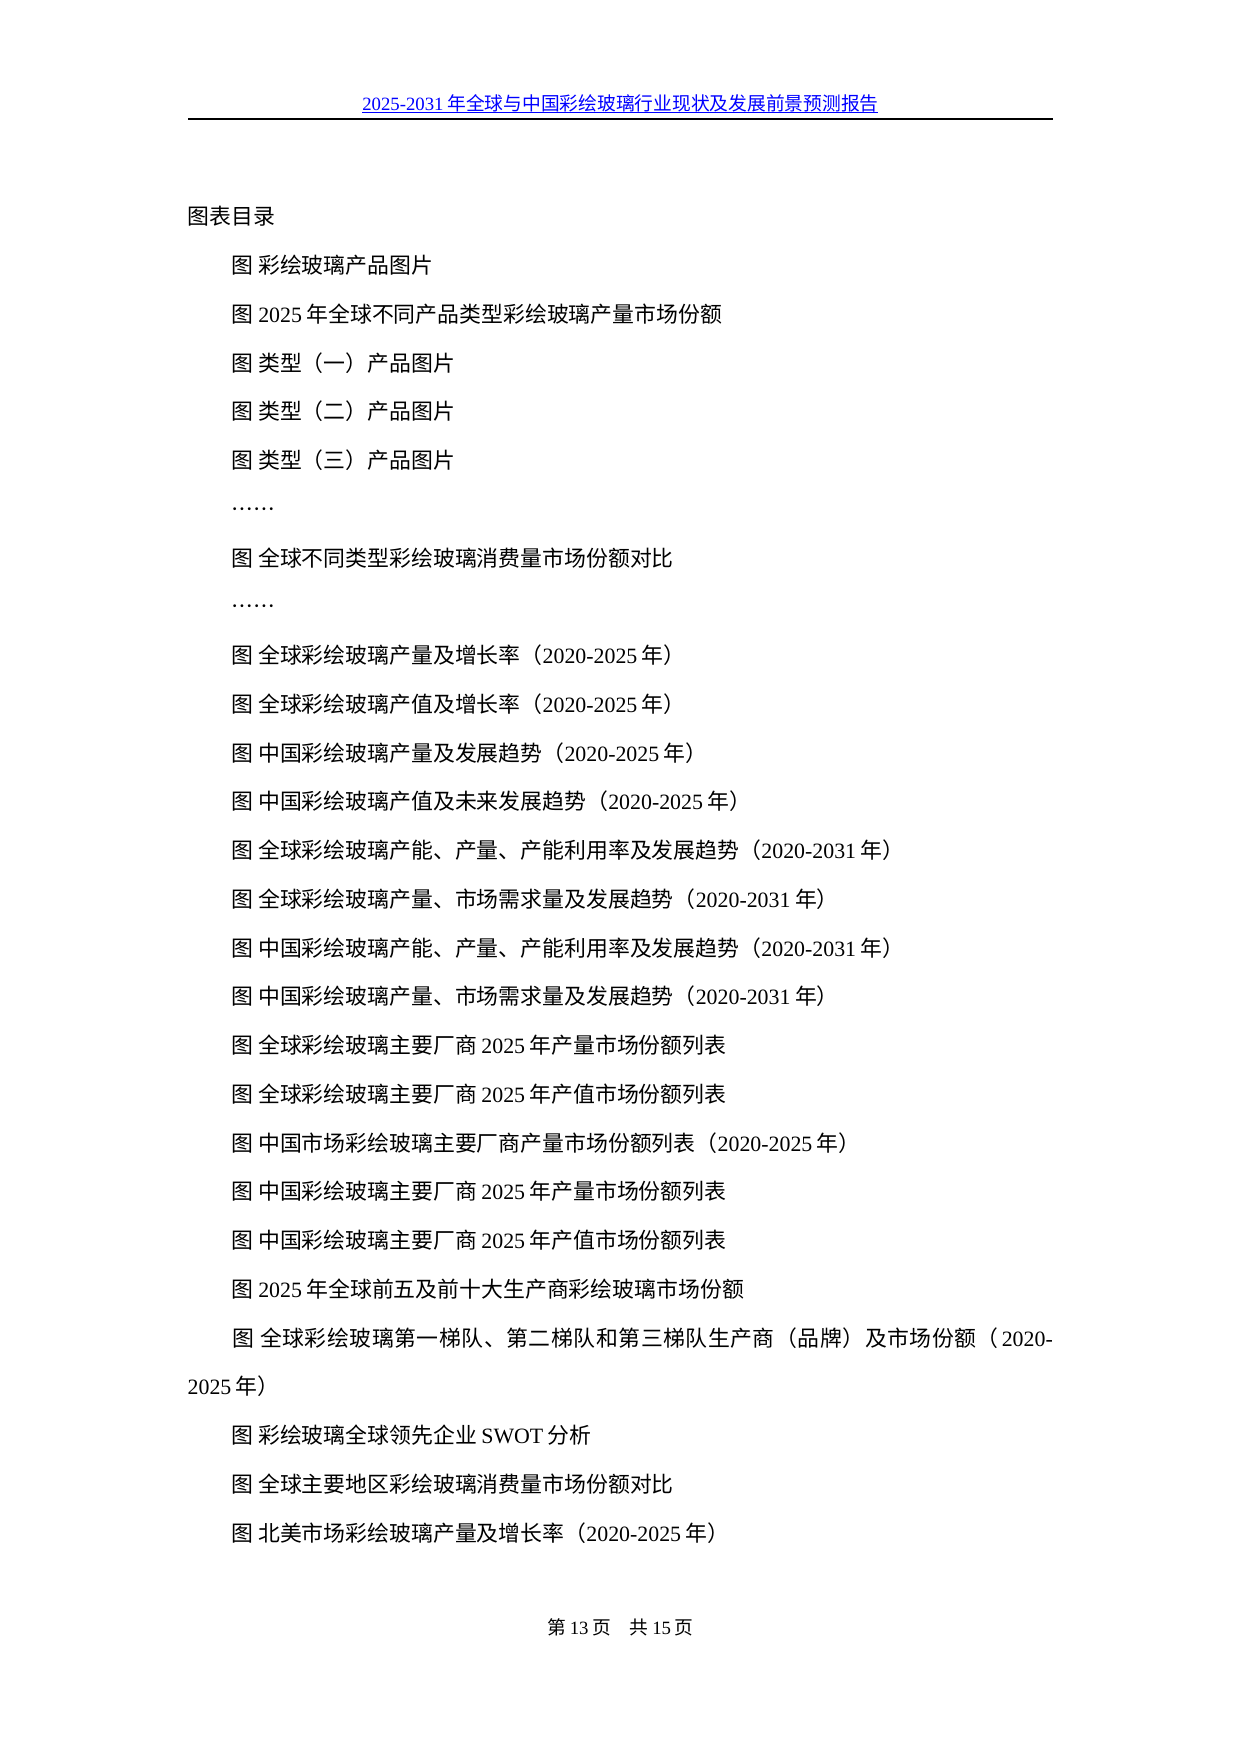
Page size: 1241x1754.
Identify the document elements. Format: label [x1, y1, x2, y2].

text [187, 150, 1053, 1548]
